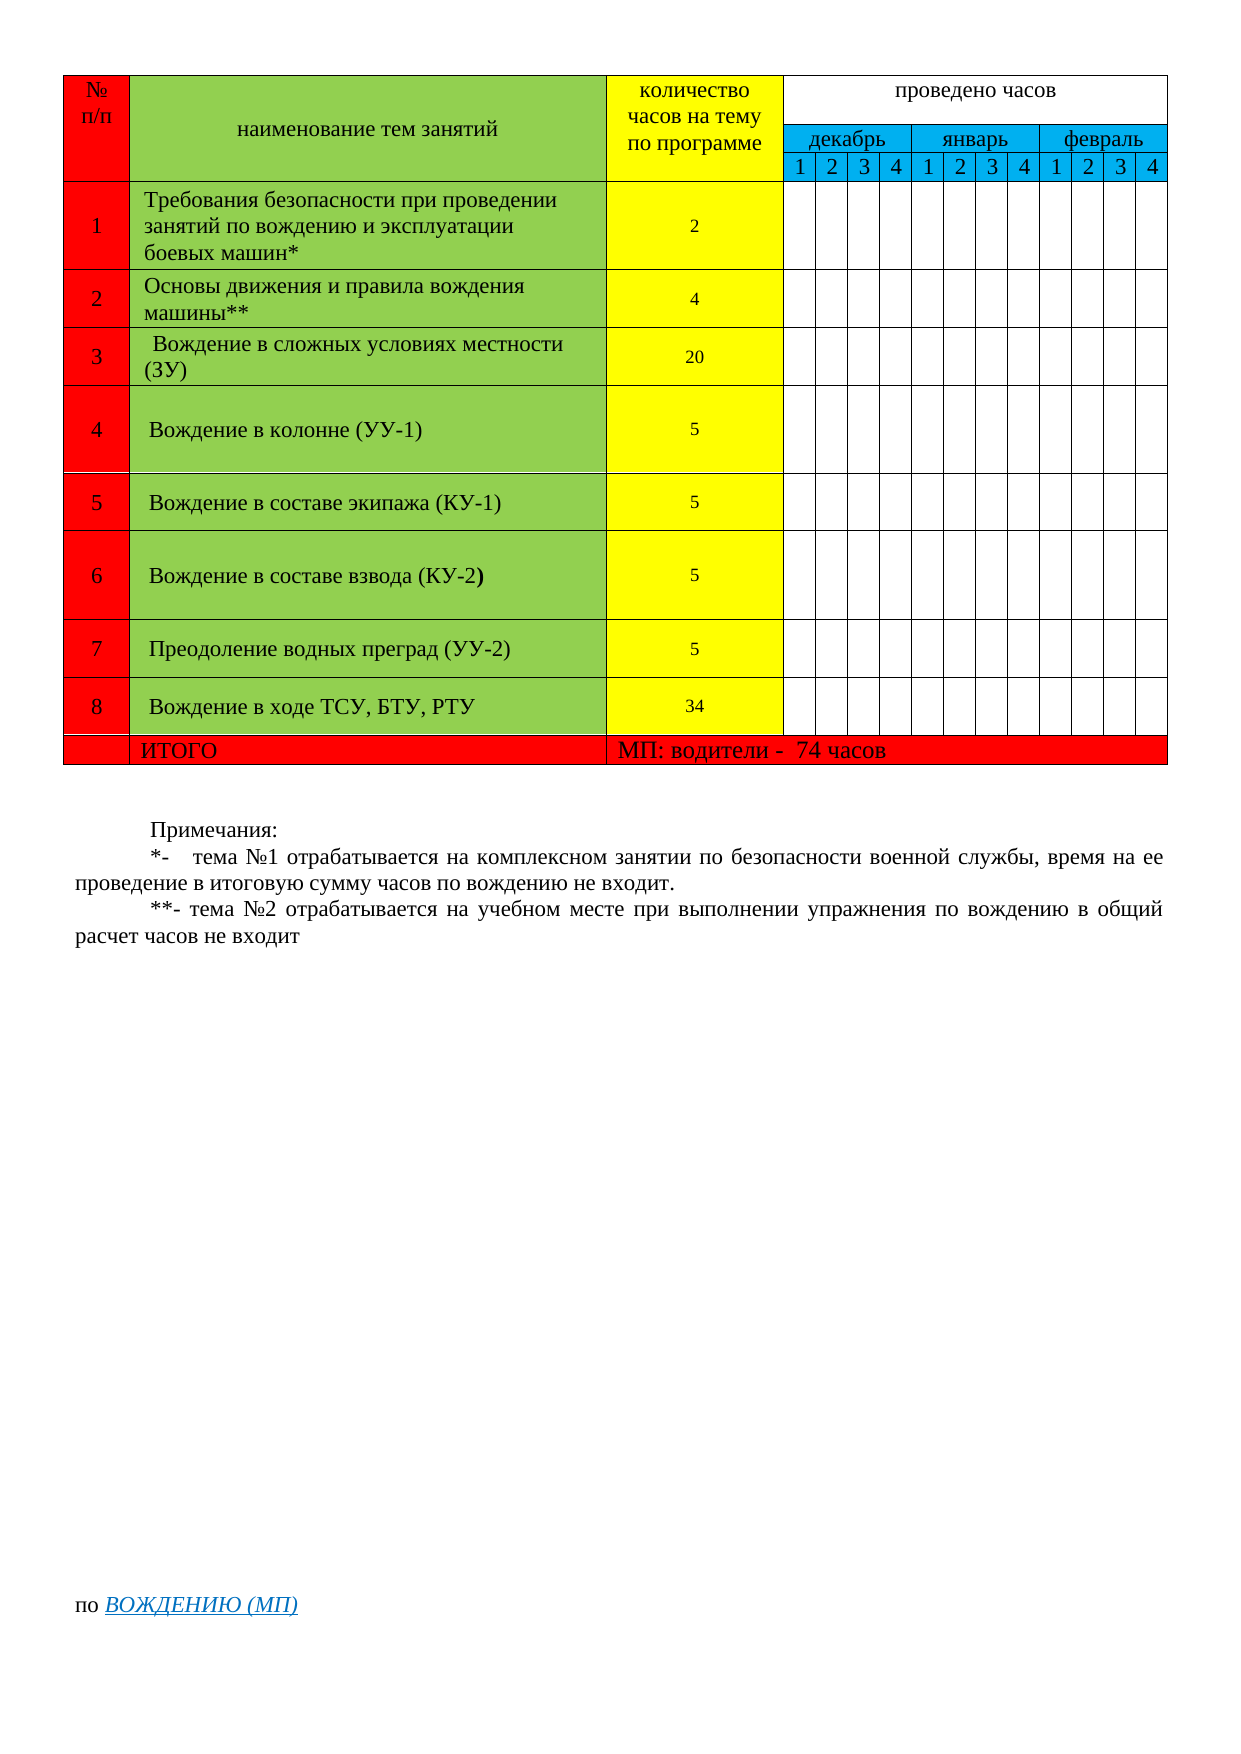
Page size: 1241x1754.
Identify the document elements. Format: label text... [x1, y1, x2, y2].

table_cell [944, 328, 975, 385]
title **- тема №2 отрабатывается на учебном месте при выполнении упражнения по вождению в общий расчет часов не входит [75, 895, 1165, 948]
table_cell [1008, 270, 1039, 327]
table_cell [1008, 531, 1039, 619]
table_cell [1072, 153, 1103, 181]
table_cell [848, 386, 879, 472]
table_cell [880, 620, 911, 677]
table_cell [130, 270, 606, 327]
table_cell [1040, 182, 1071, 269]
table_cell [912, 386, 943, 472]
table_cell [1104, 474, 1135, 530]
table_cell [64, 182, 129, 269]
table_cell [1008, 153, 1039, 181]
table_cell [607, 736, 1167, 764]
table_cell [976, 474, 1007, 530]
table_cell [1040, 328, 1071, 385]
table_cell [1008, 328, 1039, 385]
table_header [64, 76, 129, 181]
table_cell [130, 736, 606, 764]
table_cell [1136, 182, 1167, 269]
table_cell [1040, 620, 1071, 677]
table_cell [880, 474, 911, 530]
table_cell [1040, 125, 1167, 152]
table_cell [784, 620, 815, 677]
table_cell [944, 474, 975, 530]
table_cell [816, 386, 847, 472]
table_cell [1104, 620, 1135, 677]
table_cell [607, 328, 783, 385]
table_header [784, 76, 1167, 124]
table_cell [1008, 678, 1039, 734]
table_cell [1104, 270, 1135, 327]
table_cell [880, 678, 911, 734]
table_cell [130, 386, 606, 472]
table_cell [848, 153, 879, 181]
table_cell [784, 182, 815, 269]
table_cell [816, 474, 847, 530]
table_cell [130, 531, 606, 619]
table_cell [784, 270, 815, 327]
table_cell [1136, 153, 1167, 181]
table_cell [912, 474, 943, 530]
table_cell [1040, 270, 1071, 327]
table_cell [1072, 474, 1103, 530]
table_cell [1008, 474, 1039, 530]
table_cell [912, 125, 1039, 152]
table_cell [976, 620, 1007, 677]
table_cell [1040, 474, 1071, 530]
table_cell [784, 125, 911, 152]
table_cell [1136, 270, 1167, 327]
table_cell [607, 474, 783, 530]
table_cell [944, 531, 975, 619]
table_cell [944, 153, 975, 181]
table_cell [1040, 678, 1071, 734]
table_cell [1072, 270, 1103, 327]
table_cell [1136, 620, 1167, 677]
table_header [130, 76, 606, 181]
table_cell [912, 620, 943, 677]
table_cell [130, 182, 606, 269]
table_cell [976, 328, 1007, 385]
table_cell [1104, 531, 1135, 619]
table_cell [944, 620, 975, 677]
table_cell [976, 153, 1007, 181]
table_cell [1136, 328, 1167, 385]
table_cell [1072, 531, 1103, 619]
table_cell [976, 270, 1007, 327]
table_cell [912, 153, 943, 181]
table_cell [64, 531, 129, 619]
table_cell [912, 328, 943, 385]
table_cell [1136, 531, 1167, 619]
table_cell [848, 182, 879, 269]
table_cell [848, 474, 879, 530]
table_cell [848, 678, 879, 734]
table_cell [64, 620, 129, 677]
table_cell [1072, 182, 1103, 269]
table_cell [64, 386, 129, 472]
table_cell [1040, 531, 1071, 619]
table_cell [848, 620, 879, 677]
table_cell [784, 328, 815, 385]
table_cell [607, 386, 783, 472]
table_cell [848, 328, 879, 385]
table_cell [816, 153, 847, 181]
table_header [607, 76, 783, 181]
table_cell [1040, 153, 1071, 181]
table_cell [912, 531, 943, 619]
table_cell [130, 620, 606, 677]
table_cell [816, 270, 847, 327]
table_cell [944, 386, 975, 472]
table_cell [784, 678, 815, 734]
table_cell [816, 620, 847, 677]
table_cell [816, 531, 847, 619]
title *- тема №1 отрабатывается на комплексном занятии по безопасности военной службы, время на ее проведение в итоговую сумму часов по вождению не входит. [75, 843, 1165, 895]
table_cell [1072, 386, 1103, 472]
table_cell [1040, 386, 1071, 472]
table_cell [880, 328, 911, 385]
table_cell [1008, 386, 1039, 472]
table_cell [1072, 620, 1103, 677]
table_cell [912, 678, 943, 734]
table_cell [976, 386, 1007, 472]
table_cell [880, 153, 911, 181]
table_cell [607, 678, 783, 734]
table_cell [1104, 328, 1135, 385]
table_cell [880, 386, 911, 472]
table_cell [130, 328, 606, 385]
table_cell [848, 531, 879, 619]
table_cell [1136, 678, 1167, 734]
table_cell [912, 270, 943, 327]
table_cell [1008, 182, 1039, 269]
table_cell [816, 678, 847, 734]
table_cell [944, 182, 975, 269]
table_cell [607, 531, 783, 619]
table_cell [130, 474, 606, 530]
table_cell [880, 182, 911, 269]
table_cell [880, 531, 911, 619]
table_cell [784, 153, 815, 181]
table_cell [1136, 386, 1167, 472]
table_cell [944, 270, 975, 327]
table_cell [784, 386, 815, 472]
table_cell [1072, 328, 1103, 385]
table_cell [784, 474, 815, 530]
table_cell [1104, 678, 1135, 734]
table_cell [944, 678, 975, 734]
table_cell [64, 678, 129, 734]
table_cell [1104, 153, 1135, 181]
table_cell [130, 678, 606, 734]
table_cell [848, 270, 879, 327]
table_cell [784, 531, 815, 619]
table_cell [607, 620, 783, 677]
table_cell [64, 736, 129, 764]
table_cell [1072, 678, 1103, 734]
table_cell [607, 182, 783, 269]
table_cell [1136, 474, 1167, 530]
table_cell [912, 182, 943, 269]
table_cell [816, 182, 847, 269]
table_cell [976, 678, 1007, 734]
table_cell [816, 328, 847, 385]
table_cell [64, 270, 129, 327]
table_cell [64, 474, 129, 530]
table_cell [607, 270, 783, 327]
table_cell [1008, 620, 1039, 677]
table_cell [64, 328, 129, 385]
text Примечания: [75, 816, 1183, 843]
text по ВОЖДЕНИЮ (МП) [75, 1591, 1165, 1617]
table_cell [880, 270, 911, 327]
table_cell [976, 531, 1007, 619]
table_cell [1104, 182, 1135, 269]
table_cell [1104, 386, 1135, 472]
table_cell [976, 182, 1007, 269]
